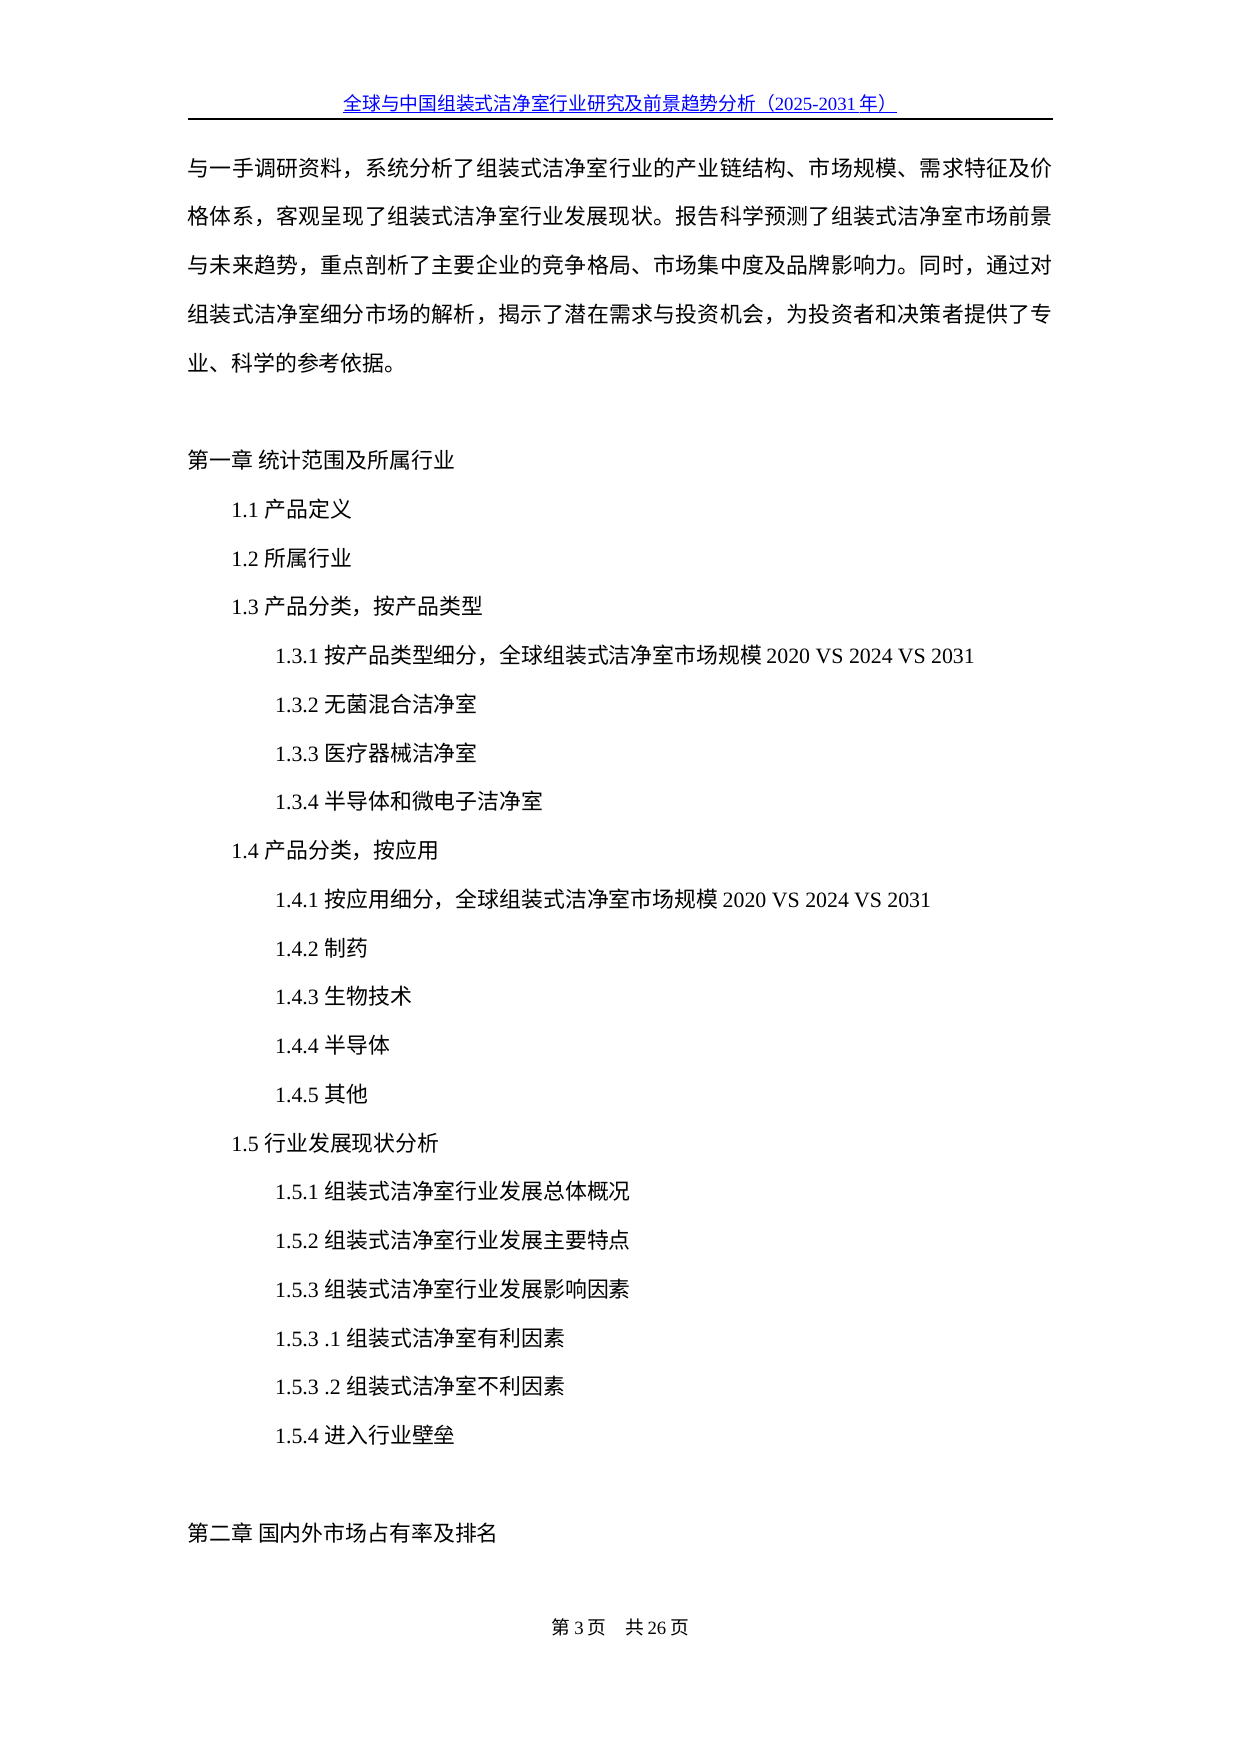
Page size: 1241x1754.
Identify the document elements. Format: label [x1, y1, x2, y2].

text [187, 150, 1053, 1548]
